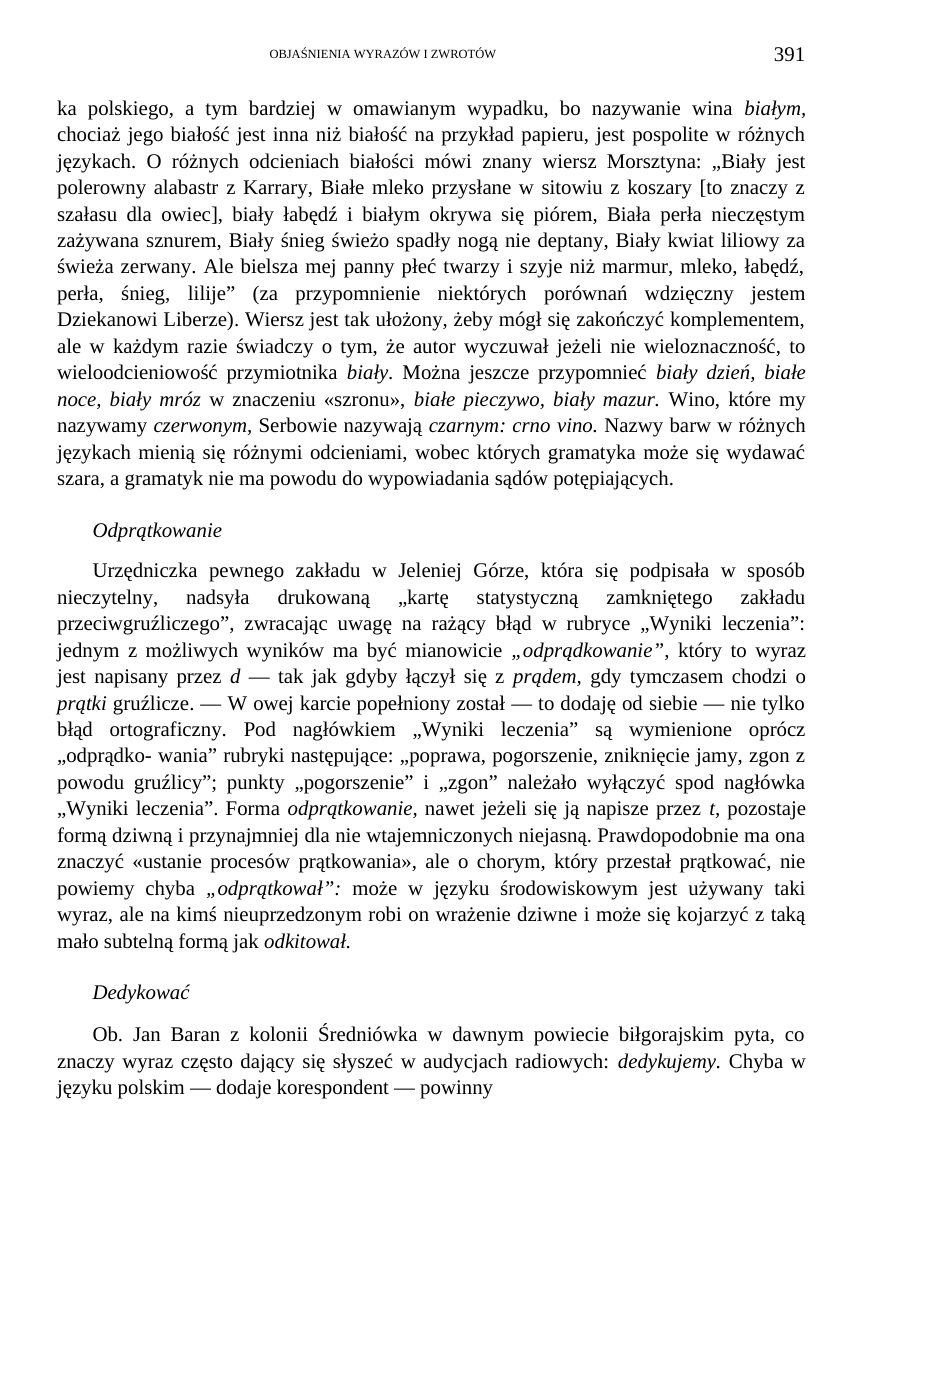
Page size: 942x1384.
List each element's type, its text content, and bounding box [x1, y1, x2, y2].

text Dedykować [57, 983, 925, 1004]
text 391 [774, 45, 805, 66]
text Urzędniczka pewnego zakładu w Jeleniej Górze, która się podpisała w sposób nieczytelny, nadsyła drukowaną „kartę statystyczną zamkniętego zakładu przeciwgruźliczego”, zwracając uwagę na rażący błąd w rubryce „Wyniki leczenia”: jednym z możliwych wyników ma być mianowicie „odprądkowanie”, który to wyraz jest napisany przez d — tak jak gdyby łączył się z prądem, gdy tymczasem chodzi o prątki gruźlicze. — W owej karcie popełniony został — to dodaję od siebie — nie tylko błąd ortograficzny. Pod nagłówkiem „Wyniki leczenia” są wymienione oprócz „odprądko- wania” rubryki następujące: „poprawa, pogorszenie, zniknięcie jamy, zgon z powodu gruźlicy”; punkty „pogorszenie” i „zgon” należało wyłączyć spod nagłówka „Wyniki leczenia”. Forma odprątkowanie, nawet jeżeli się ją napisze przez t, pozostaje formą dziwną i przynajmniej dla nie wtajemniczonych niejasną. Prawdopodobnie ma ona znaczyć «ustanie procesów prątkowania», ale o chorym, który przestał prątkować, nie powiemy chyba „odprątkował”: może w języku środowiskowym jest używany taki wyraz, ale na kimś nieuprzedzonym robi on wrażenie dziwne i może się kojarzyć z taką mało subtelną formą jak odkitował. [57, 557, 806, 953]
text Ob. Jan Baran z kolonii Średniówka w dawnym powiecie biłgorajskim pyta, co znaczy wyraz często dający się słyszeć w audycjach radiowych: dedykujemy. Chyba w języku polskim — dodaje korespondent — powinny [57, 1021, 806, 1100]
text ka polskiego, a tym bardziej w omawianym wypadku, bo nazywanie wina białym, chociaż jego białość jest inna niż białość na przykład papieru, jest pospolite w różnych językach. O różnych odcieniach białości mówi znany wiersz Morsztyna: „Biały jest polerowny alabastr z Karrary, Białe mleko przysłane w sitowiu z koszary [to znaczy z szałasu dla owiec], biały łabędź i białym okrywa się piórem, Biała perła nieczęstym zażywana sznurem, Biały śnieg świeżo spadły nogą nie deptany, Biały kwiat liliowy za świeża zerwany. Ale bielsza mej panny płeć twarzy i szyje niż marmur, mleko, łabędź, perła, śnieg, lilije” (za przypomnienie niektórych porównań wdzięczny jestem Dziekanowi Liberze). Wiersz jest tak ułożony, żeby mógł się zakończyć komplementem, ale w każdym razie świadczy o tym, że autor wyczuwał jeżeli nie wieloznaczność, to wieloodcieniowość przymiotnika biały. Można jeszcze przypomnieć biały dzień, białe noce, biały mróz w znaczeniu «szronu», białe pieczywo, biały mazur. Wino, które my nazywamy czerwonym, Serbowie nazywają czarnym: crno vino. Nazwy barw w różnych językach mienią się różnymi odcieniami, wobec których gramatyka może się wydawać szara, a gramatyk nie ma powodu do wypowiadania sądów potępiających. [57, 94, 806, 491]
text Odprątkowanie [57, 521, 925, 541]
